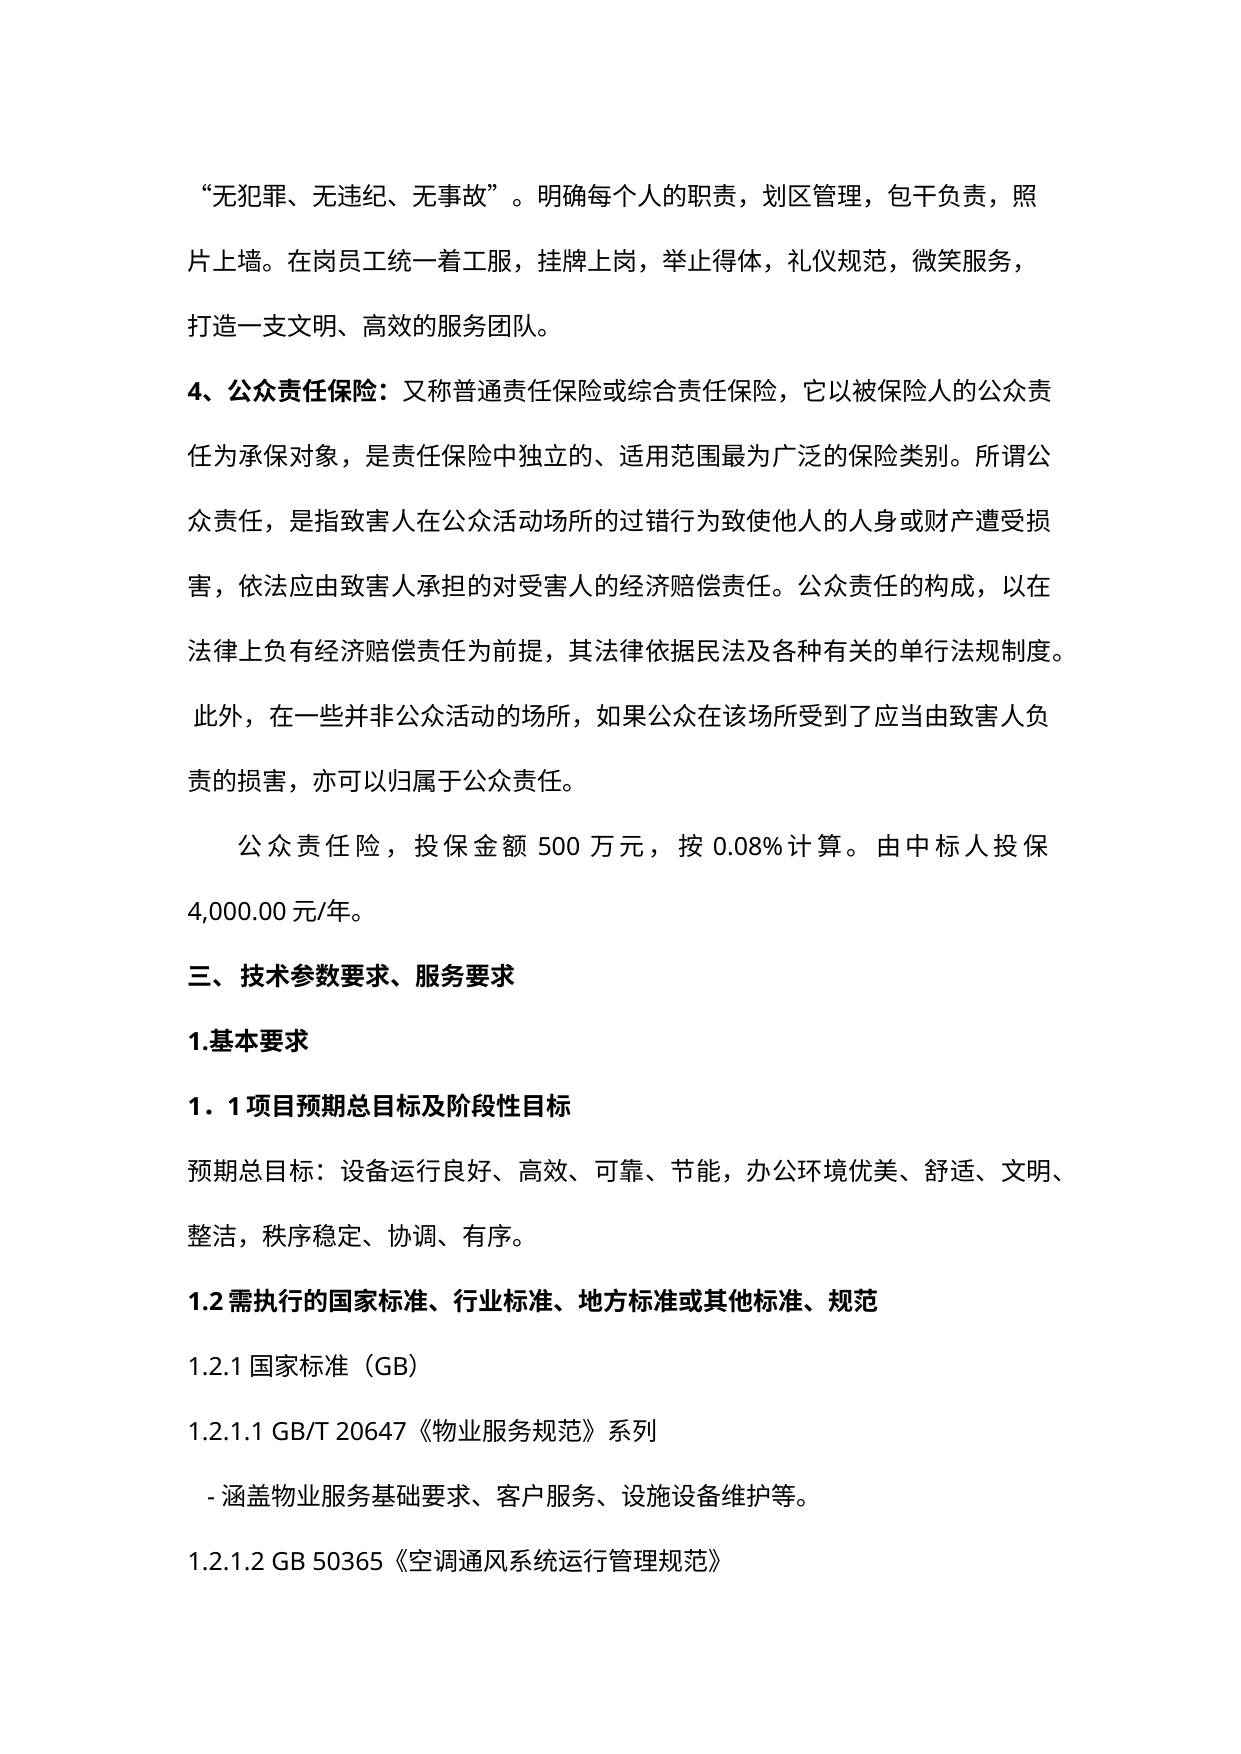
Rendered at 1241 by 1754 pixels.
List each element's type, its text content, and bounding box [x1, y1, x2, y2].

text 1.2.1.1 GB/T 20647《物业服务规范》系列 [187, 1397, 1053, 1462]
text - 涵盖物业服务基础要求、客户服务、设施设备维护等。 [187, 1462, 1053, 1527]
text 1.2.1.2 GB 50365《空调通风系统运行管理规范》 [187, 1527, 1053, 1592]
text 1.基本要求 [187, 1007, 1053, 1072]
text 1.2需执行的国家标准、行业标准、地方标准或其他标准、规范 [187, 1267, 1053, 1332]
text 1．1项目预期总目标及阶段性目标 [187, 1072, 1053, 1137]
text 4、公众责任保险：又称普通责任保险或综合责任保险，它以被保险人的公众责任为承保对象，是责任保险中独立的、适用范围最为广泛的保险类别。所谓公众责任，是指致害人在公众活动场所的过错行为致使他人的人身或财产遭受损害，依法应由致害人承担的对受害人的经济赔偿责任。公众责任的构成，以在法律上负有经济赔偿责任为前提，其法律依据民法及各种有关的单行法规制度。 此外，在一些并非公众活动的场所，如果公众在该场所受到了应当由致害人负责的损害，亦可以归属于公众责任。 [187, 357, 1053, 812]
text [187, 162, 1053, 357]
list 技术参数要求、服务要求 [187, 942, 1053, 1007]
text 公众责任险，投保金额500万元，按0.08%计算。由中标人投保，4,000.00元/年。 [187, 812, 1053, 942]
text 预期总目标：设备运行良好、高效、可靠、节能，办公环境优美、舒适、文明、整洁，秩序稳定、协调、有序。 [187, 1137, 1053, 1267]
text 1.2.1国家标准（GB） [187, 1332, 1053, 1397]
